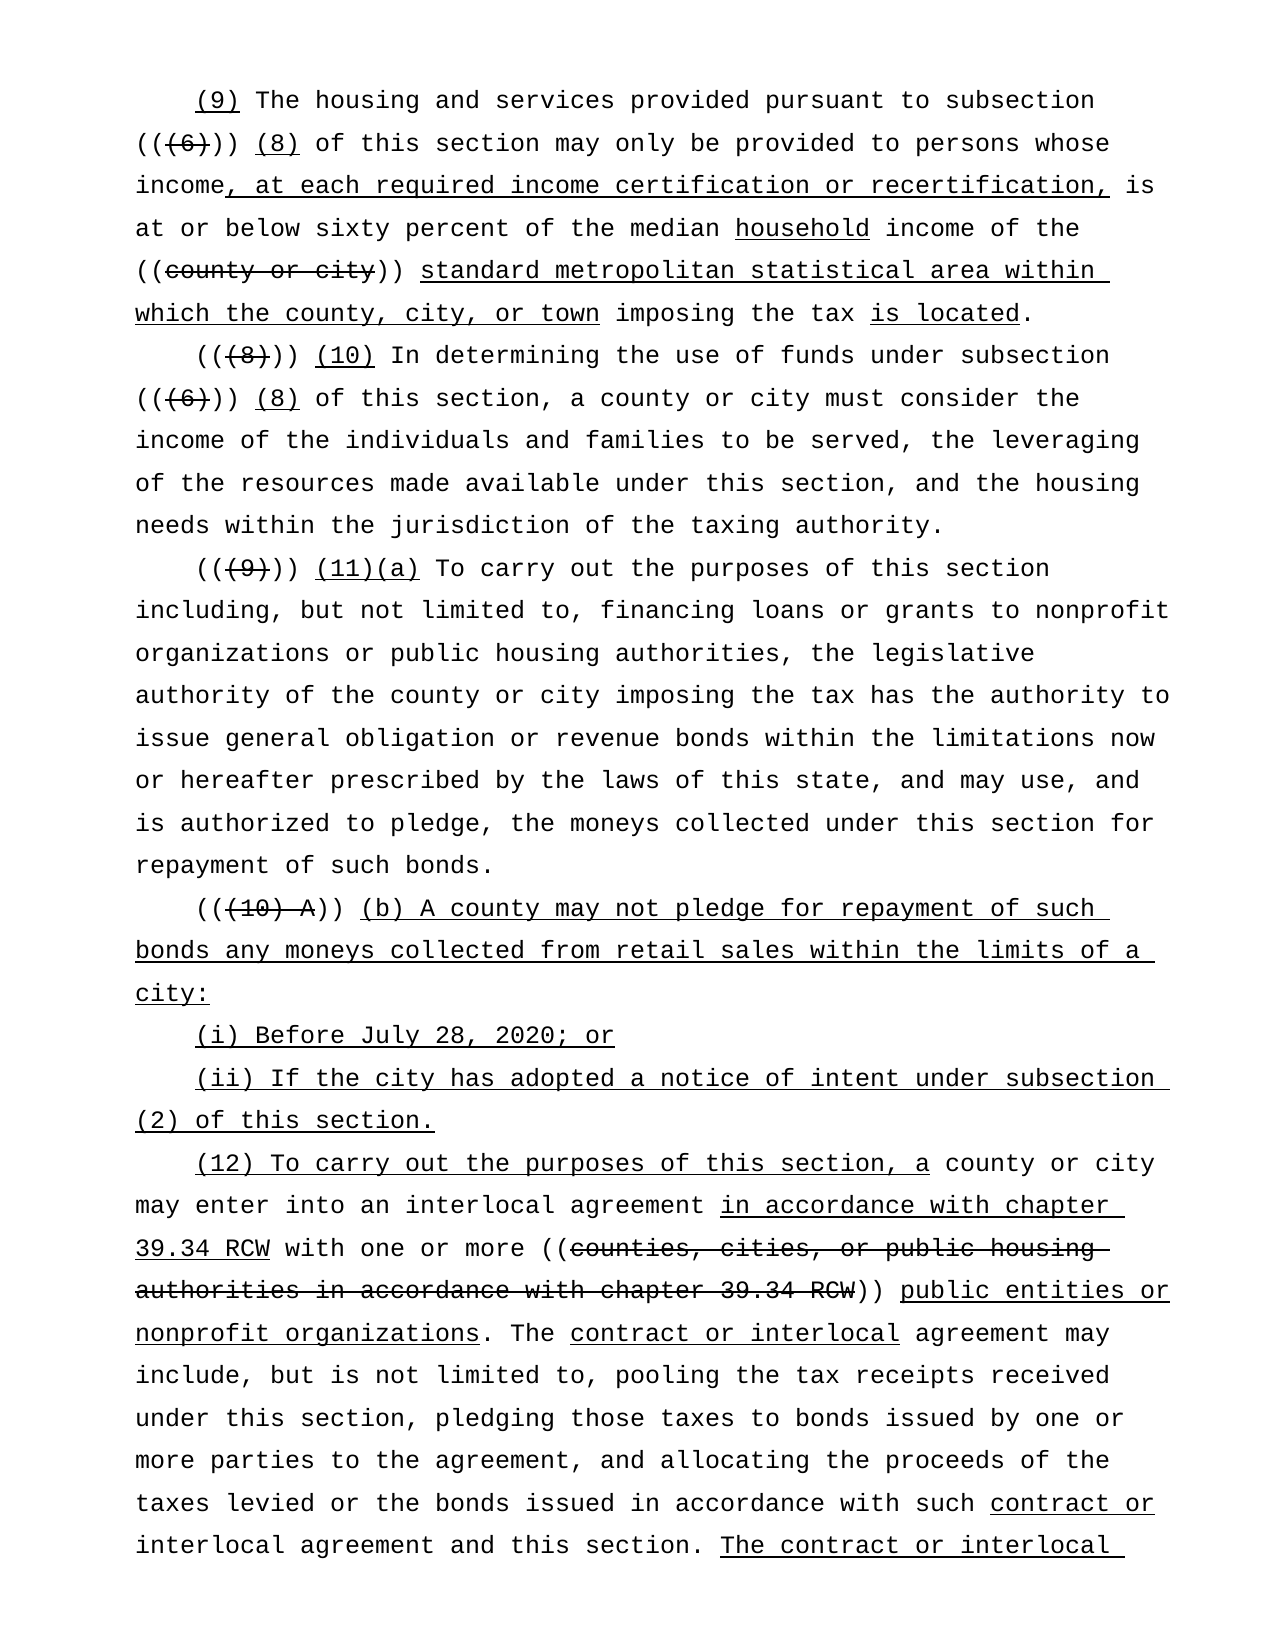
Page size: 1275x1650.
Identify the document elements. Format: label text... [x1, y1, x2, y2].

text (((8))) (10) In determining the use of funds under subsection (((6))) (8) of this section, a county or city must consider the income of the individuals and families to be served, the leveraging of the resources made available under this section, and the housing needs within the jurisdiction of the taxing authority. [135, 330, 1170, 542]
text (ii) If the city has adopted a notice of intent under subsection (2) of this section. [135, 1052, 1170, 1137]
text (((10) A)) (b) A county may not pledge for repayment of such bonds any moneys collected from retail sales within the limits of a city: [135, 882, 1170, 1010]
text (i) Before July 28, 2020; or [135, 1010, 1170, 1052]
text (9) The housing and services provided pursuant to subsection (((6))) (8) of this section may only be provided to persons whose income, at each required income certification or recertification, is at or below sixty percent of the median household income of the ((county or city)) standard metropolitan statistical area within which the county, city, or town imposing the tax is located. [135, 75, 1170, 330]
text (((9))) (11)(a) To carry out the purposes of this section including, but not limited to, financing loans or grants to nonprofit organizations or public housing authorities, the legislative authority of the county or city imposing the tax has the authority to issue general obligation or revenue bonds within the limitations now or hereafter prescribed by the laws of this state, and may use, and is authorized to pledge, the moneys collected under this section for repayment of such bonds. [135, 542, 1170, 882]
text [135, 1137, 1170, 1562]
